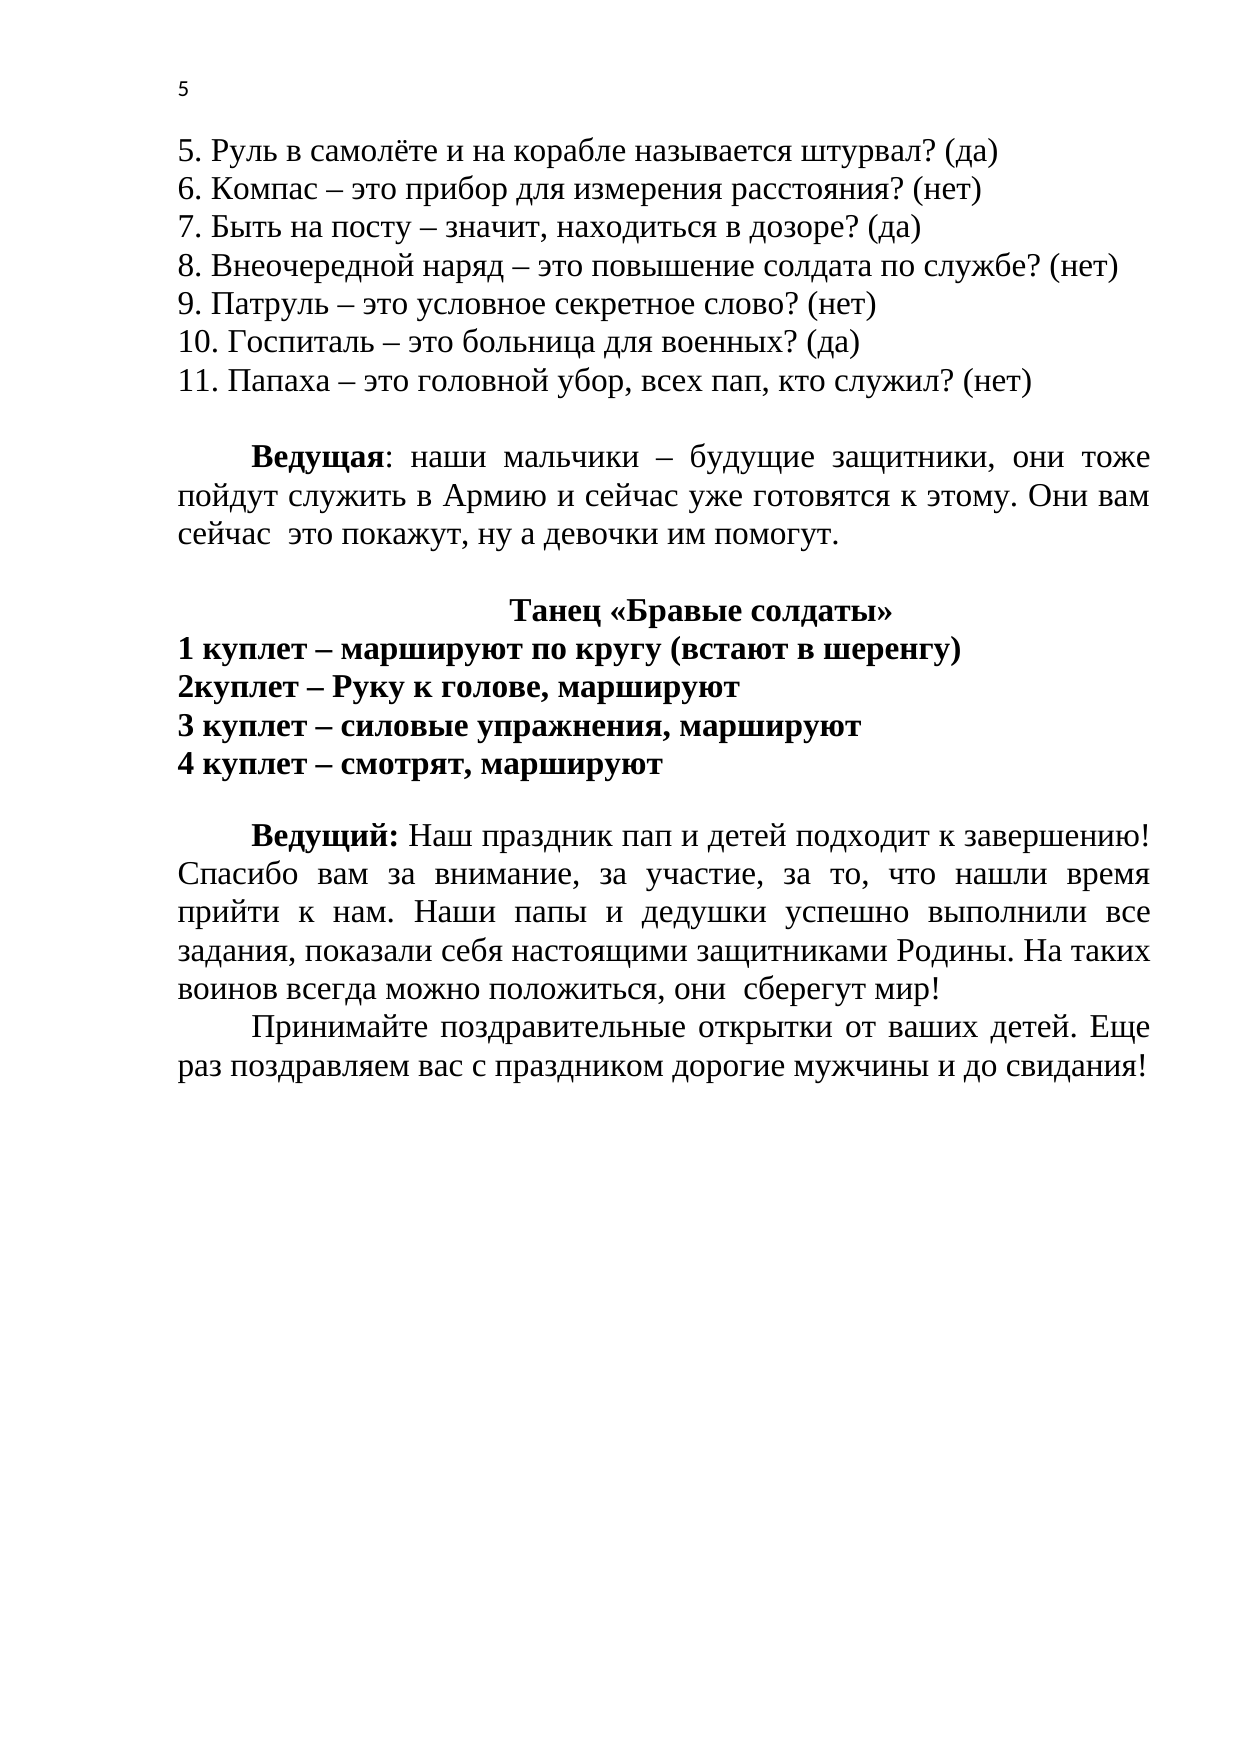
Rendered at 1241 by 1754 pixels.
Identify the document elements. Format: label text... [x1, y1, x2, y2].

text 8. Внеочередной наряд – это повышение солдата по службе? (нет) [177, 245, 1152, 283]
text 2куплет – Руку к голове, маршируют [177, 666, 1152, 705]
text 10. Госпиталь – это больница для военных? (да) [177, 321, 1152, 360]
text Ведущая: наши мальчики – будущие защитники, они тоже пойдут служить в Армию и сейчас уже готовятся к этому. Они вам сейчас это покажут, ну а девочки им помогут. [177, 436, 1152, 551]
text Принимайте поздравительные открытки от ваших детей. Еще раз поздравляем вас с праздником дорогие мужчины и до свидания! [177, 1007, 1152, 1083]
text 9. Патруль – это условное секретное слово? (нет) [177, 283, 1152, 321]
text Ведущий: Наш праздник пап и детей подходит к завершению! Спасибо вам за внимание, за участие, за то, что нашли время прийти к нам. Наши папы и дедушки успешно выполнили все задания, показали себя настоящими защитниками Родины. На таких воинов всегда можно положиться, они сберегут мир! [177, 815, 1152, 1007]
text 11. Папаха – это головной убор, всех пап, кто служил? (нет) [177, 360, 1152, 398]
text 3 куплет – силовые упражнения, маршируют [177, 705, 1152, 743]
text 7. Быть на посту – значит, находиться в дозоре? (да) [177, 206, 1152, 245]
text Танец «Бравые солдаты» [177, 590, 1152, 628]
text 1 куплет – маршируют по кругу (встают в шеренгу) [177, 628, 1152, 666]
text 5. Руль в самолёте и на корабле называется штурвал? (да) [177, 130, 1152, 168]
text 6. Компас – это прибор для измерения расстояния? (нет) [177, 168, 1152, 206]
text 4 куплет – смотрят, маршируют [177, 743, 1152, 781]
